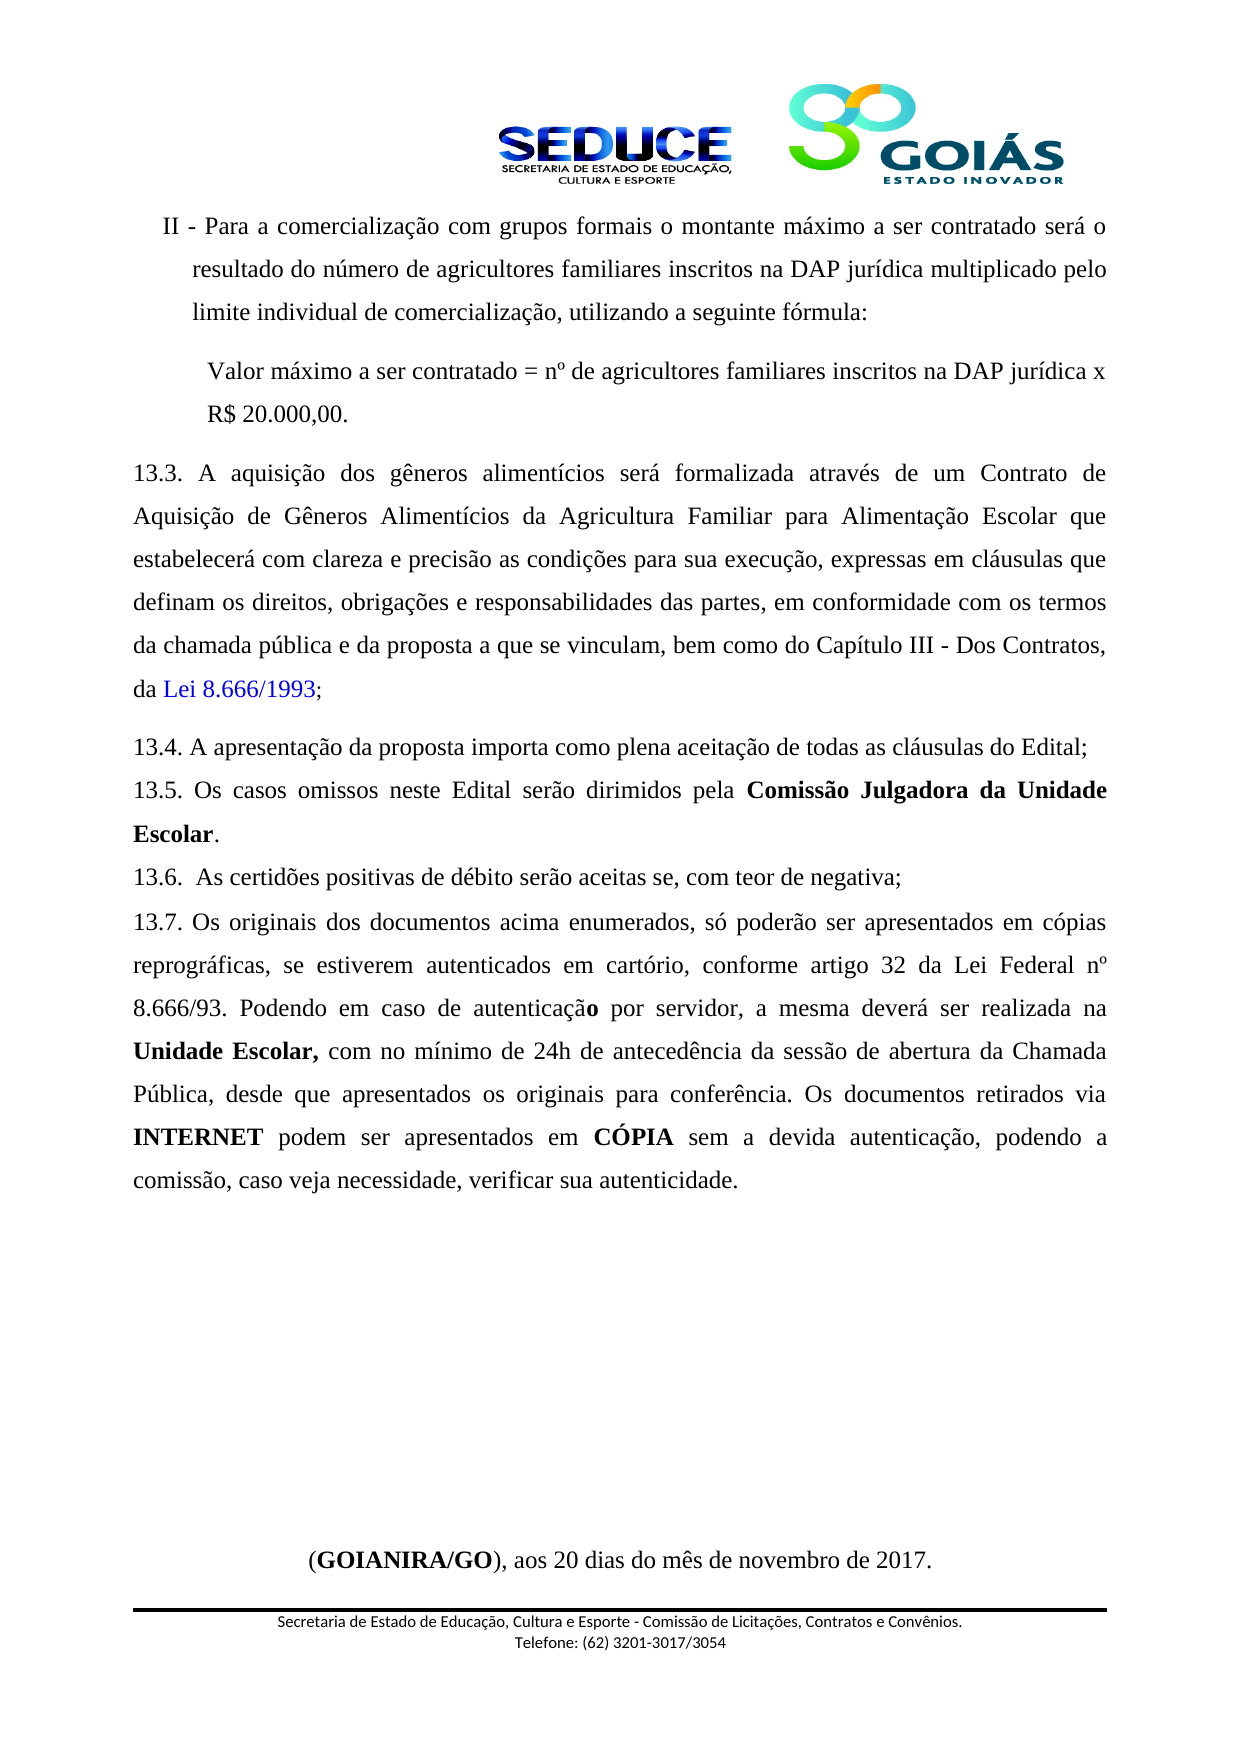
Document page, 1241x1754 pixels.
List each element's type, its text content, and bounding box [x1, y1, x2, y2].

text 13.6. As certidões positivas de débito serão aceitas se, com teor de negativa; [133, 862, 1107, 891]
picture [477, 73, 1108, 212]
text 13.4. A apresentação da proposta importa como plena aceitação de todas as cláusulas do Edital; [133, 732, 1107, 761]
text 13.5. Os casos omissos neste Edital serão dirimidos pela Comissão Julgadora da Unidade Escolar. [133, 776, 1107, 847]
text II - Para a comercialização com grupos formais o montante máximo a ser contratado será o resultado do número de agricultores familiares inscritos na DAP jurídica multiplicado pelo limite individual de comercialização, utilizando a seguinte fórmula: [162, 211, 1107, 326]
text Valor máximo a ser contratado = nº de agricultores familiares inscritos na DAP jurídica x R$ 20.000,00. [207, 356, 1107, 428]
text 13.7. Os originais dos documentos acima enumerados, só poderão ser apresentados em cópias reprográficas, se estiverem autenticados em cartório, conforme artigo 32 da Lei Federal nº 8.666/93. Podendo em caso de autenticação por servidor, a mesma deverá ser realizada na Unidade Escolar, com no mínimo de 24h de antecedência da sessão de abertura da Chamada Pública, desde que apresentados os originais para conferência. Os documentos retirados via INTERNET podem ser apresentados em CÓPIA sem a devida autenticação, podendo a comissão, caso veja necessidade, verificar sua autenticidade. [133, 907, 1107, 1194]
text 13.3. A aquisição dos gêneros alimentícios será formalizada através de um Contrato de Aquisição de Gêneros Alimentícios da Agricultura Familiar para Alimentação Escolar que estabelecerá com clareza e precisão as condições para sua execução, expressas em cláusulas que definam os direitos, obrigações e responsabilidades das partes, em conformidade com os termos da chamada pública e da proposta a que se vinculam, bem como do Capítulo III - Dos Contratos, da Lei 8.666/1993; [133, 458, 1107, 702]
text (GOIANIRA/GO), aos 20 dias do mês de novembro de 2017. [133, 1546, 1107, 1574]
